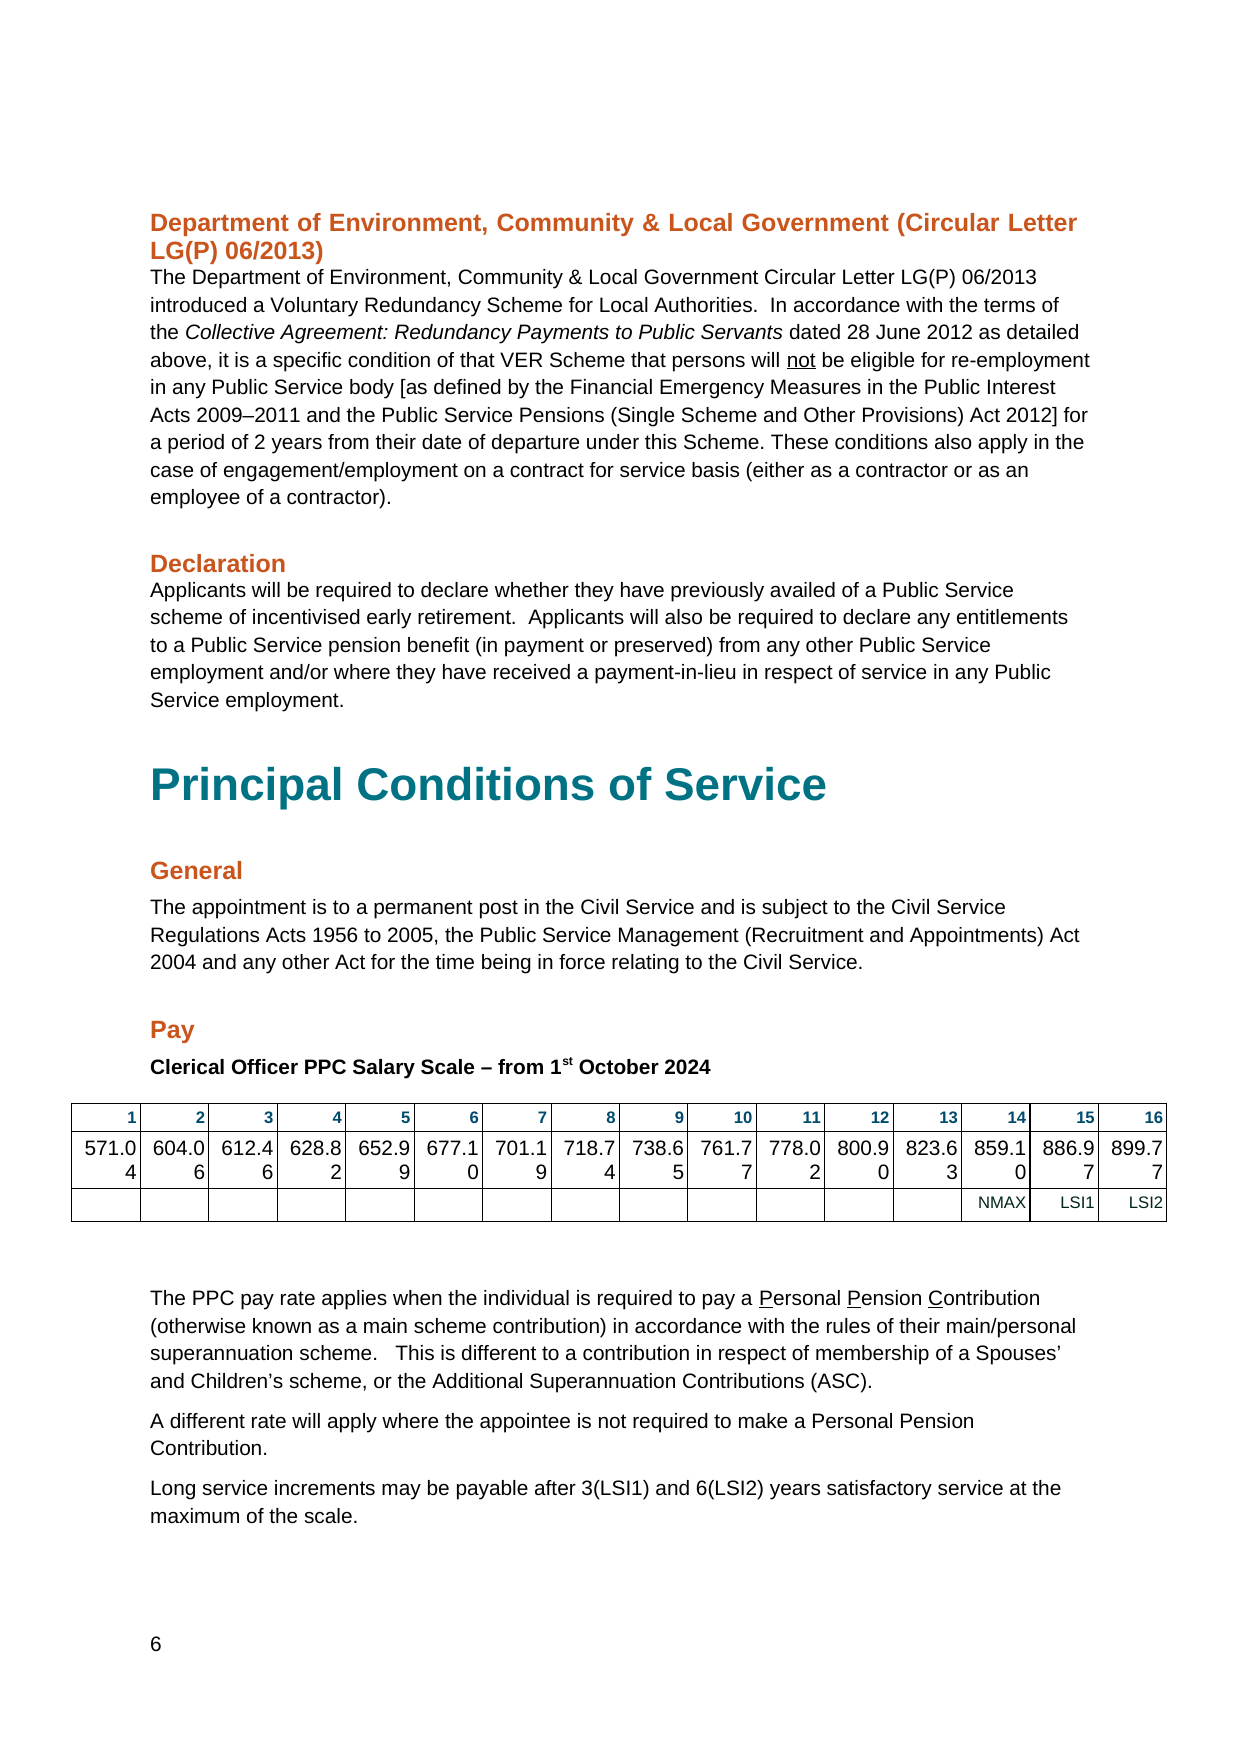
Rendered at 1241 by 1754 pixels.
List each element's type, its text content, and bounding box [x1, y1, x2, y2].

table_cell [825, 1189, 893, 1221]
table_cell 886.97 [1031, 1132, 1098, 1188]
table_cell [483, 1189, 551, 1221]
table_header 16 [1099, 1104, 1166, 1131]
text Clerical Officer PPC Salary Scale – from 1st October 2024 [150, 1054, 1090, 1078]
table_cell [757, 1189, 824, 1221]
table_cell [688, 1189, 756, 1221]
table_cell 899.77 [1099, 1132, 1166, 1188]
text Declaration [150, 549, 1078, 578]
table_cell 778.02 [757, 1132, 824, 1188]
table_cell 604.06 [141, 1132, 208, 1188]
table_cell 823.63 [894, 1132, 961, 1188]
table_cell [141, 1189, 208, 1221]
table_header 3 [209, 1104, 277, 1131]
table_cell 738.65 [620, 1132, 687, 1188]
table_cell 571.04 [72, 1132, 140, 1188]
table_header 15 [1031, 1104, 1098, 1131]
table_cell 800.90 [825, 1132, 893, 1188]
text A different rate will apply where the appointee is not required to make a Personal Pension Contribution. [150, 1408, 1090, 1460]
text The appointment is to a permanent post in the Civil Service and is subject to the Civil Service Regulations Acts 1956 to 2005, the Public Service Management (Recruitment and Appointments) Act 2004 and any other Act for the time being in force relating to the Civil Service. [150, 895, 1090, 974]
table_cell 701.19 [483, 1132, 551, 1188]
table_cell [894, 1189, 961, 1221]
table_cell [346, 1189, 414, 1221]
table_cell 859.10 [962, 1132, 1029, 1188]
table_cell [209, 1189, 277, 1221]
subtitle General [150, 856, 1090, 885]
table_header 9 [620, 1104, 687, 1131]
table_header 13 [894, 1104, 961, 1131]
table_header 10 [688, 1104, 756, 1131]
table_cell 628.82 [278, 1132, 345, 1188]
table_cell [415, 1189, 482, 1221]
table_cell 612.46 [209, 1132, 277, 1188]
table_cell LSI1 [1031, 1189, 1098, 1221]
table_header 14 [962, 1104, 1029, 1131]
table_header 1 [72, 1104, 140, 1131]
table_cell [620, 1189, 687, 1221]
table_header 5 [346, 1104, 414, 1131]
table_header 6 [415, 1104, 482, 1131]
text The PPC pay rate applies when the individual is required to pay a Personal Pension Contribution (otherwise known as a main scheme contribution) in accordance with the rules of their main/personal superannuation scheme. This is different to a contribution in respect of membership of a Spouses’ and Children’s scheme, or the Additional Superannuation Contributions (ASC). [150, 1286, 1090, 1392]
table_cell LSI2 [1099, 1189, 1166, 1221]
table_cell [552, 1189, 619, 1221]
table_cell NMAX [962, 1189, 1029, 1221]
table_cell 761.77 [688, 1132, 756, 1188]
table_header 11 [757, 1104, 824, 1131]
table_header 2 [141, 1104, 208, 1131]
text Long service increments may be payable after 3(LSI1) and 6(LSI2) years satisfactory service at the maximum of the scale. [150, 1476, 1090, 1527]
text Department of Environment, Community & Local Government (Circular Letter LG(P) 06/2013) [150, 207, 1078, 265]
table_header 8 [552, 1104, 619, 1131]
table_header 4 [278, 1104, 345, 1131]
table_cell 677.10 [415, 1132, 482, 1188]
subtitle Pay [150, 1015, 1090, 1044]
table_header 7 [483, 1104, 551, 1131]
table_cell 652.99 [346, 1132, 414, 1188]
table_cell 718.74 [552, 1132, 619, 1188]
text The Department of Environment, Community & Local Government Circular Letter LG(P) 06/2013 introduced a Voluntary Redundancy Scheme for Local Authorities. In accordance with the terms of the Collective Agreement: Redundancy Payments to Public Servants dated 28 June 2012 as detailed above, it is a specific condition of that VER Scheme that persons will not be eligible for re-employment in any Public Service body [as defined by the Financial Emergency Measures in the Public Interest Acts 2009–2011 and the Public Service Pensions (Single Scheme and Other Provisions) Act 2012] for a period of 2 years from their date of departure under this Scheme. These conditions also apply in the case of engagement/employment on a contract for service basis (either as a contractor or as an employee of a contractor). [150, 265, 1090, 509]
table_cell [278, 1189, 345, 1221]
table_header 12 [825, 1104, 893, 1131]
text Applicants will be required to declare whether they have previously availed of a Public Service scheme of incentivised early retirement. Applicants will also be required to declare any entitlements to a Public Service pension benefit (in payment or preserved) from any other Public Service employment and/or where they have received a payment-in-lieu in respect of service in any Public Service employment. [150, 578, 1090, 712]
text Principal Conditions of Service [150, 758, 1090, 811]
table_cell [72, 1189, 140, 1221]
